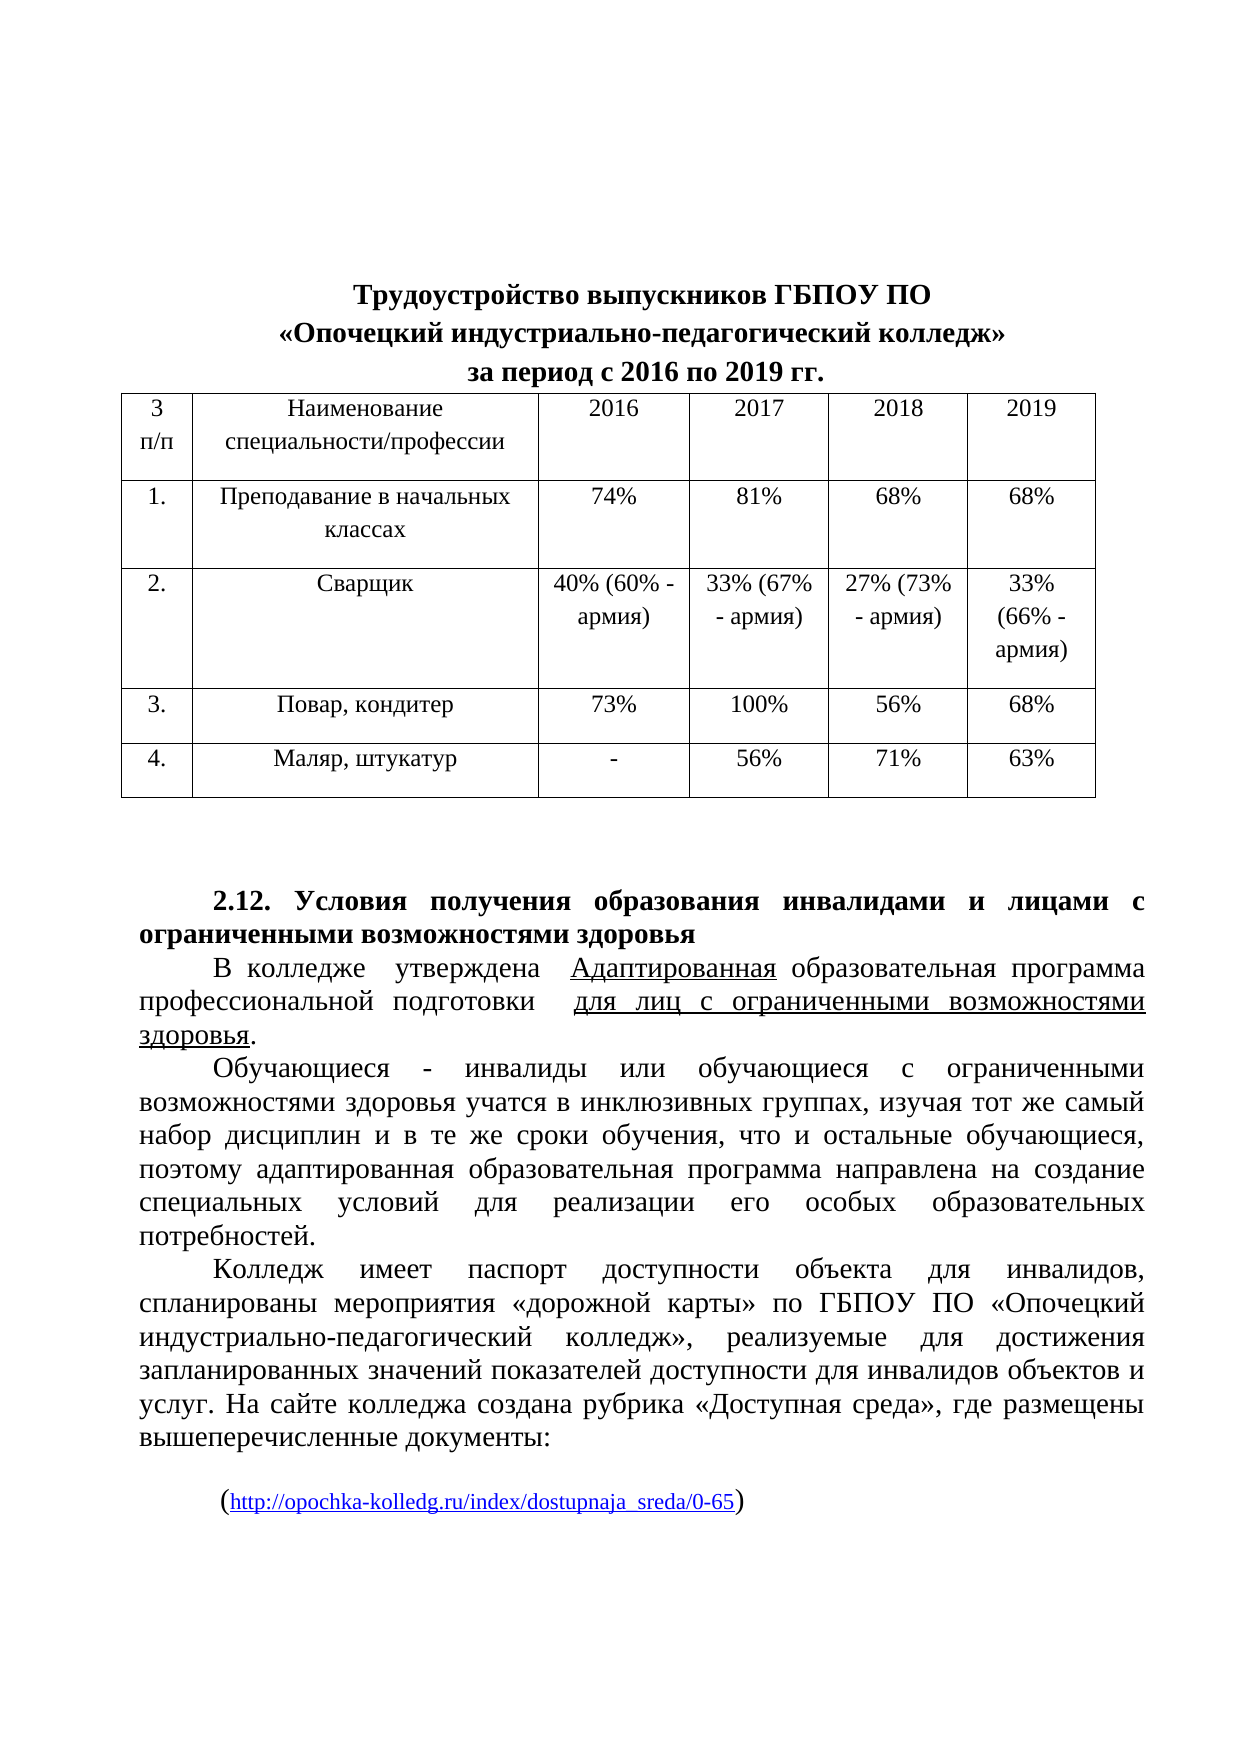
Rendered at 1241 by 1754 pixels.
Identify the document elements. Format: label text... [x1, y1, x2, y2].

table_header 2017 [690, 394, 828, 480]
table_cell 68% [968, 689, 1095, 742]
table_cell Маляр, штукатур [193, 744, 538, 797]
table_cell 33% (67% - армия) [690, 569, 828, 688]
table_cell 74% [539, 481, 689, 567]
table_cell 1. [122, 481, 192, 567]
text Обучающиеся - инвалиды или обучающиеся с ограниченными возможностями здоровья учатся в инклюзивных группах, изучая тот же самый набор дисциплин и в те же сроки обучения, что и остальные обучающиеся, поэтому адаптированная образовательная программа направлена на создание специальных условий для реализации его особых образовательных потребностей. [139, 1050, 1146, 1252]
text В колледже утверждена Адаптированная образовательная программа профессиональной подготовки для лиц с ограниченными возможностями здоровья. [139, 950, 1146, 1050]
text 2.12. Условия получения образования инвалидами и лицами с ограниченными возможностями здоровья [139, 883, 1146, 950]
table_cell 56% [829, 689, 967, 742]
table_cell 4. [122, 744, 192, 797]
table_cell 63% [968, 744, 1095, 797]
table_cell 27% (73% - армия) [829, 569, 967, 688]
table_cell 40% (60% - армия) [539, 569, 689, 688]
table_cell Преподавание в начальных классах [193, 481, 538, 567]
text (http://opochka-kolledg.ru/index/dostupnaja_sreda/0-65) [139, 1482, 1146, 1516]
table_cell - [539, 744, 689, 797]
table_header 3 п/п [122, 394, 192, 480]
table_header 2018 [829, 394, 967, 480]
table_cell Повар, кондитер [193, 689, 538, 742]
text Трудоустройство выпускников ГБПОУ ПО [133, 277, 1152, 310]
table_cell 33% (66% -армия) [968, 569, 1095, 688]
table_cell 2. [122, 569, 192, 688]
table_header 2019 [968, 394, 1095, 480]
table_cell 81% [690, 481, 828, 567]
text за период с 2016 по 2019 гг. [133, 354, 1152, 387]
table_cell 100% [690, 689, 828, 742]
table_cell 68% [829, 481, 967, 567]
table_cell 71% [829, 744, 967, 797]
table_cell 68% [968, 481, 1095, 567]
text «Опочецкий индустриально-педагогический колледж» [133, 315, 1152, 349]
table_cell 73% [539, 689, 689, 742]
table_cell 56% [690, 744, 828, 797]
table_cell Сварщик [193, 569, 538, 688]
table_header 2016 [539, 394, 689, 480]
table_header Наименование специальности/профессии [193, 394, 538, 480]
text Колледж имеет паспорт доступности объекта для инвалидов, спланированы мероприятия «дорожной карты» по ГБПОУ ПО «Опочецкий индустриально-педагогический колледж», реализуемые для достижения запланированных значений показателей доступности для инвалидов объектов и услуг. На сайте колледжа создана рубрика «Доступная среда», где размещены вышеперечисленные документы: [139, 1252, 1146, 1453]
table_cell 3. [122, 689, 192, 742]
